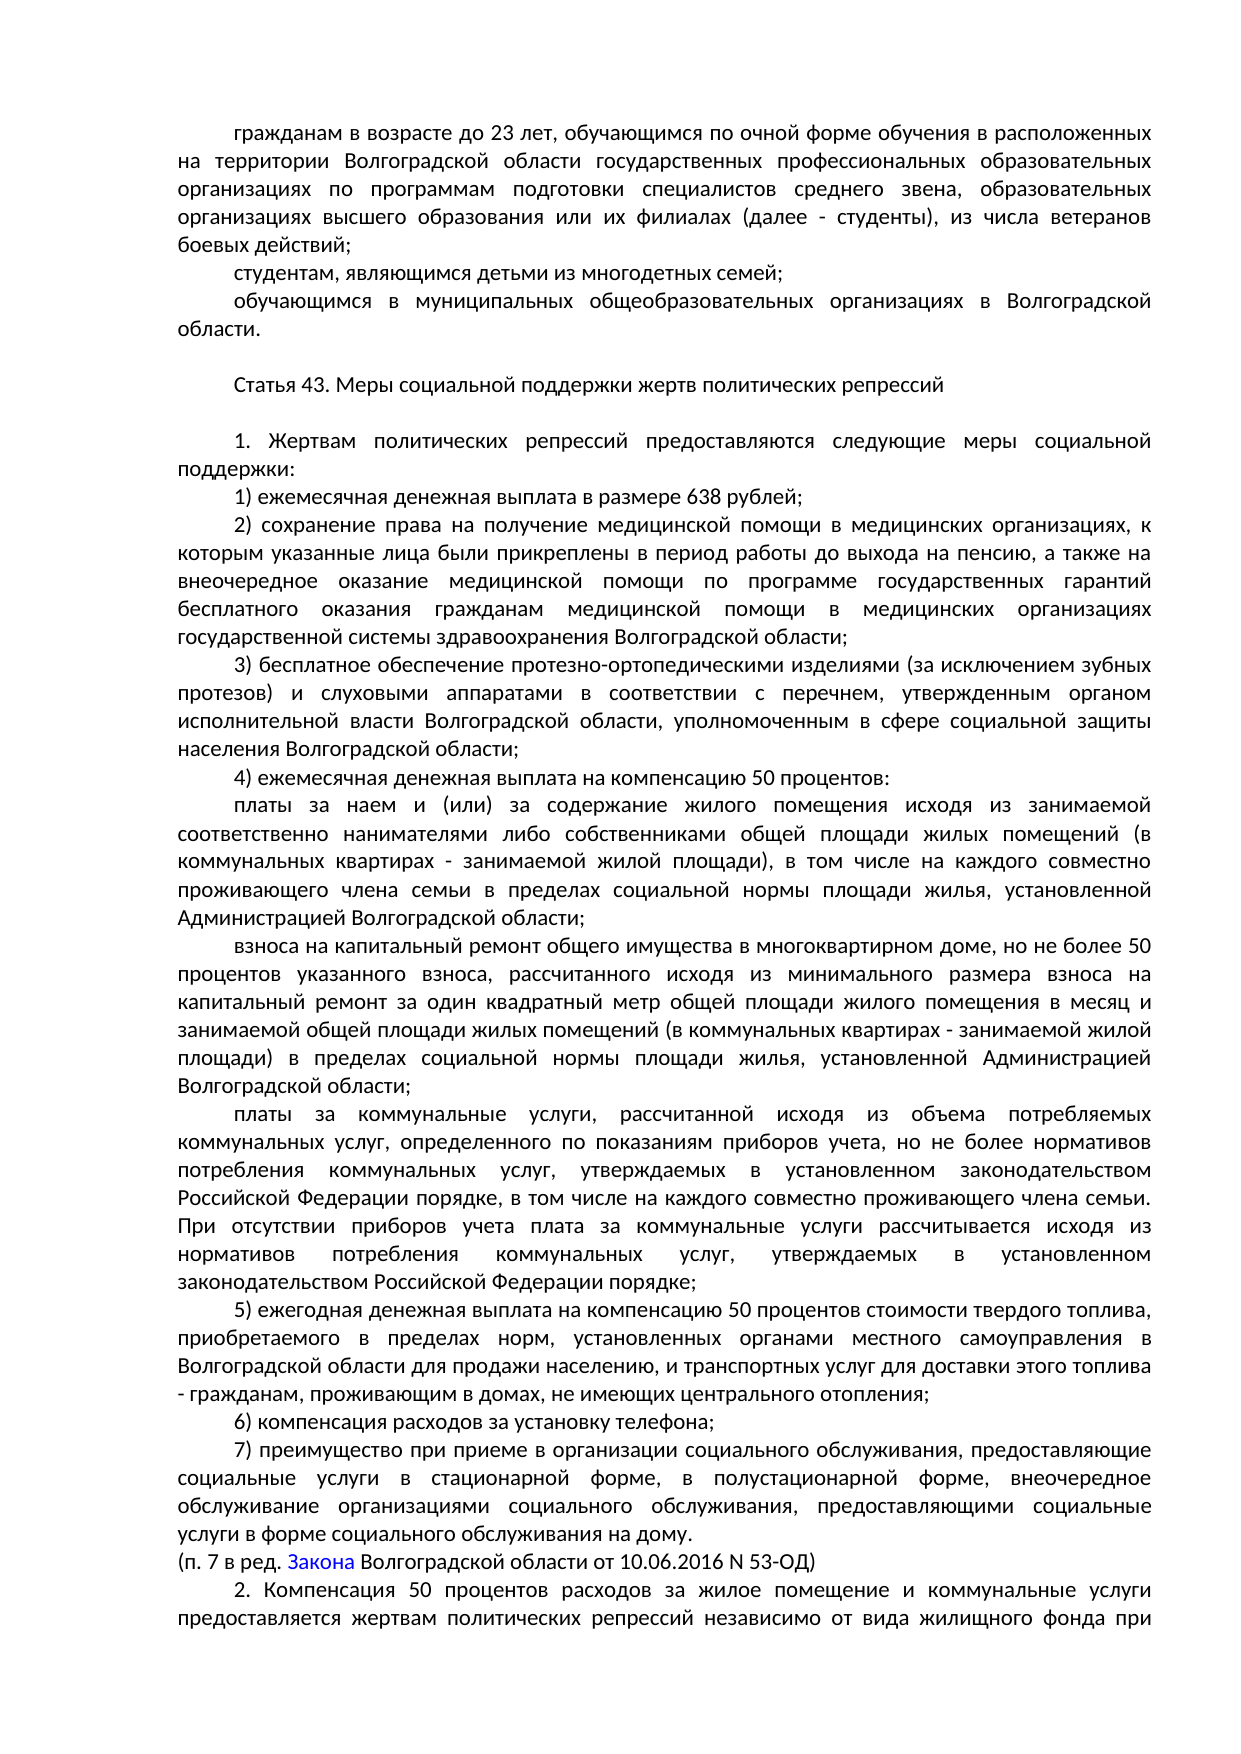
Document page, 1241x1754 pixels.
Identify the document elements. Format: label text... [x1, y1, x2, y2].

text 3) бесплатное обеспечение протезно-ортопедическими изделиями (за исключением зубных протезов) и слуховыми аппаратами в соответствии с перечнем, утвержденным органом исполнительной власти Волгоградской области, уполномоченным в сфере социальной защиты населения Волгоградской области; [177, 651, 1152, 763]
text взноса на капитальный ремонт общего имущества в многоквартирном доме, но не более 50 процентов указанного взноса, рассчитанного исходя из минимального размера взноса на капитальный ремонт за один квадратный метр общей площади жилого помещения в месяц и занимаемой общей площади жилых помещений (в коммунальных квартирах - занимаемой жилой площади) в пределах социальной нормы площади жилья, установленной Администрацией Волгоградской области; [177, 931, 1152, 1099]
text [177, 1575, 1152, 1631]
text гражданам в возрасте до 23 лет, обучающимся по очной форме обучения в расположенных на территории Волгоградской области государственных профессиональных образовательных организациях по программам подготовки специалистов среднего звена, образовательных организациях высшего образования или их филиалах (далее - студенты), из числа ветеранов боевых действий; [177, 118, 1152, 258]
text платы за наем и (или) за содержание жилого помещения исходя из занимаемой соответственно нанимателями либо собственниками общей площади жилых помещений (в коммунальных квартирах - занимаемой жилой площади), в том числе на каждого совместно проживающего члена семьи в пределах социальной нормы площади жилья, установленной Администрацией Волгоградской области; [177, 791, 1152, 931]
text 2) сохранение права на получение медицинской помощи в медицинских организациях, к которым указанные лица были прикреплены в период работы до выхода на пенсию, а также на внеочередное оказание медицинской помощи по программе государственных гарантий бесплатного оказания гражданам медицинской помощи в медицинских организациях государственной системы здравоохранения Волгоградской области; [177, 510, 1152, 651]
text 4) ежемесячная денежная выплата на компенсацию 50 процентов: [177, 763, 1152, 791]
text платы за коммунальные услуги, рассчитанной исходя из объема потребляемых коммунальных услуг, определенного по показаниям приборов учета, но не более нормативов потребления коммунальных услуг, утверждаемых в установленном законодательством Российской Федерации порядке, в том числе на каждого совместно проживающего члена семьи. При отсутствии приборов учета плата за коммунальные услуги рассчитывается исходя из нормативов потребления коммунальных услуг, утверждаемых в установленном законодательством Российской Федерации порядке; [177, 1099, 1152, 1295]
text 1. Жертвам политических репрессий предоставляются следующие меры социальной поддержки: [177, 426, 1152, 482]
text студентам, являющимся детьми из многодетных семей; [177, 258, 1152, 286]
text 1) ежемесячная денежная выплата в размере 638 рублей; [177, 482, 1152, 510]
text Статья 43. Меры социальной поддержки жертв политических репрессий [177, 370, 1152, 398]
text 6) компенсация расходов за установку телефона; [177, 1407, 1152, 1435]
text обучающимся в муниципальных общеобразовательных организациях в Волгоградской области. [177, 286, 1152, 342]
text (п. 7 в ред. Закона Волгоградской области от 10.06.2016 N 53-ОД) [177, 1547, 1152, 1575]
text 7) преимущество при приеме в организации социального обслуживания, предоставляющие социальные услуги в стационарной форме, в полустационарной форме, внеочередное обслуживание организациями социального обслуживания, предоставляющими социальные услуги в форме социального обслуживания на дому. [177, 1435, 1152, 1547]
text 5) ежегодная денежная выплата на компенсацию 50 процентов стоимости твердого топлива, приобретаемого в пределах норм, установленных органами местного самоуправления в Волгоградской области для продажи населению, и транспортных услуг для доставки этого топлива - гражданам, проживающим в домах, не имеющих центрального отопления; [177, 1295, 1152, 1407]
